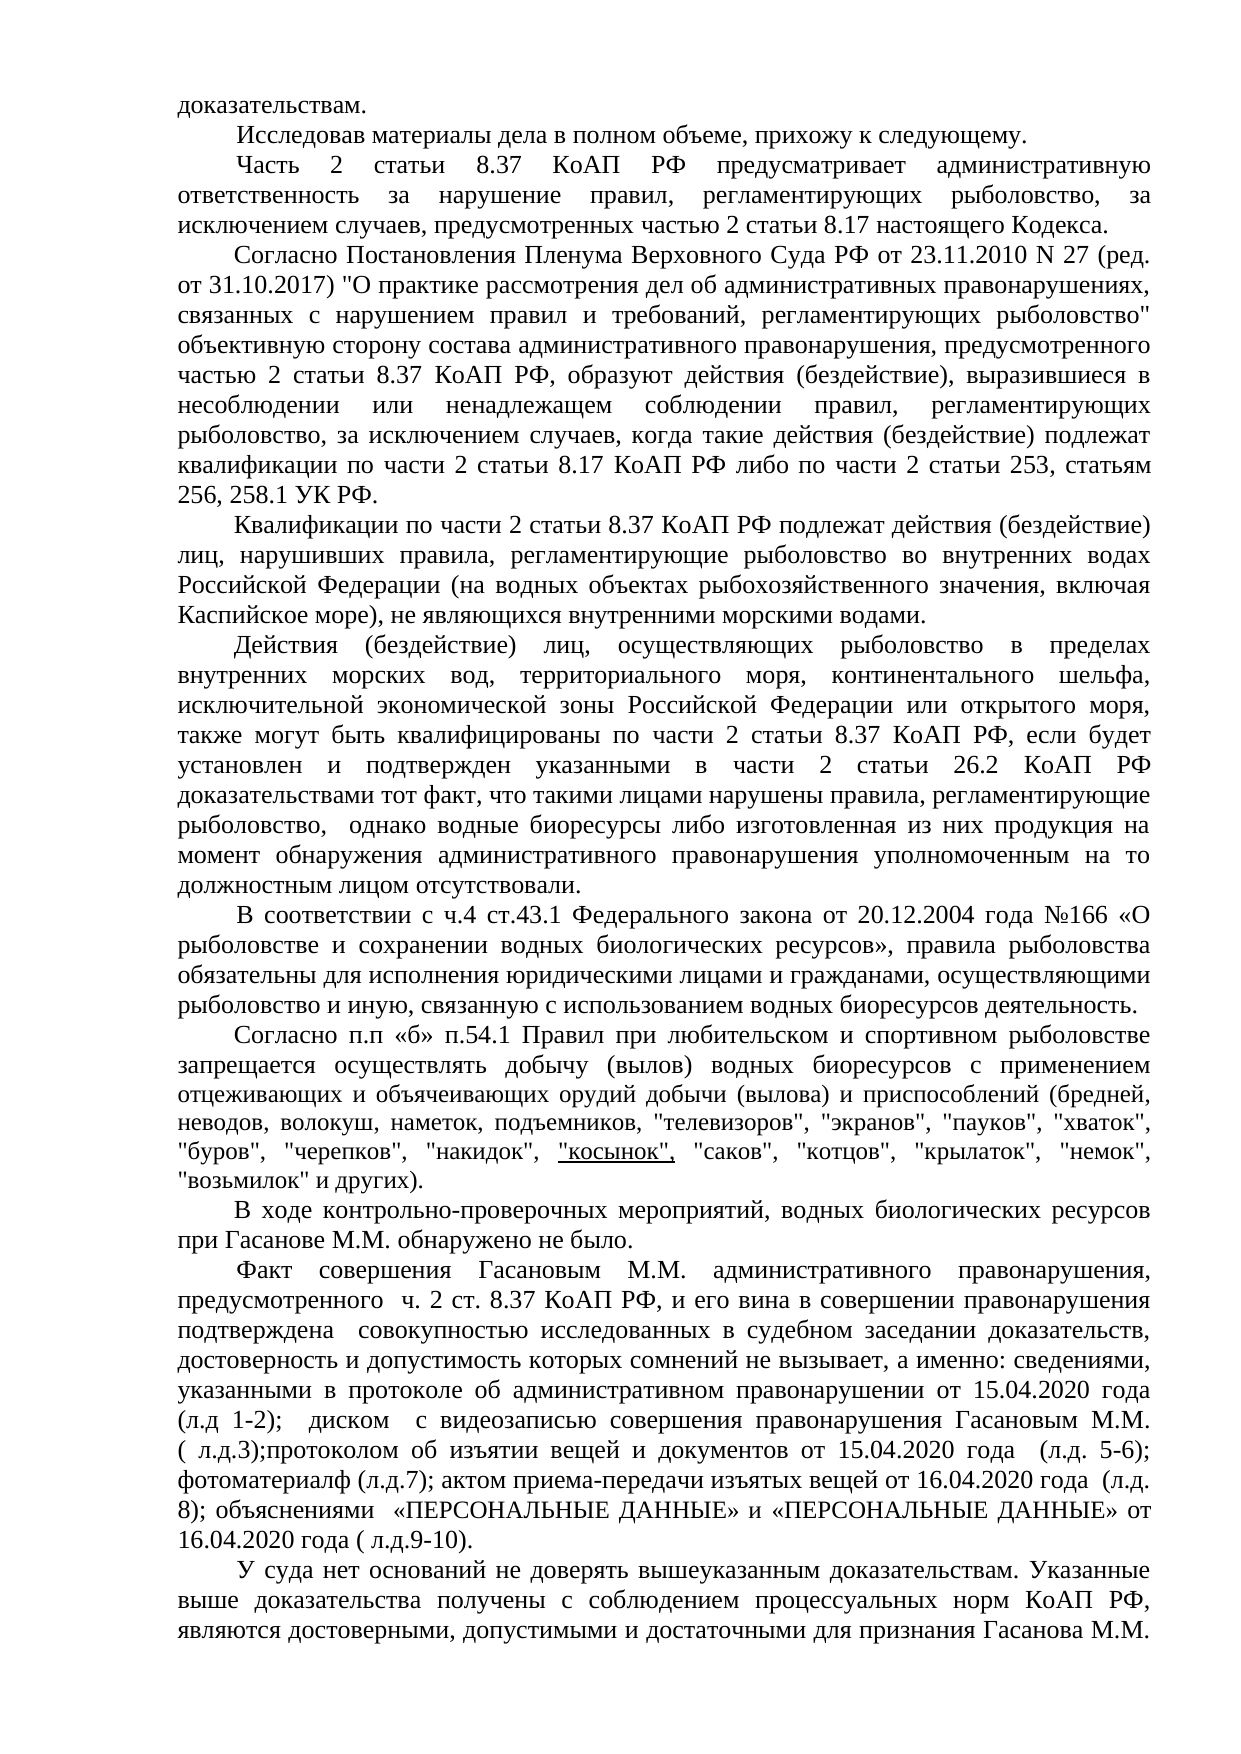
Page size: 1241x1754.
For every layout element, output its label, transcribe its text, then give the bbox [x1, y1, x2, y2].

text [177, 1554, 1152, 1644]
text Согласно Постановления Пленума Верховного Суда РФ от 23.11.2010 N 27 (ред. от 31.10.2017) "О практике рассмотрения дел об административных правонарушениях, связанных с нарушением правил и требований, регламентирующих рыболовство" объективную сторону состава административного правонарушения, предусмотренного частью 2 статьи 8.37 КоАП РФ, образуют действия (бездействие), выразившиеся в несоблюдении или ненадлежащем соблюдении правил, регламентирующих рыболовство, за исключением случаев, когда такие действия (бездействие) подлежат квалификации по части 2 статьи 8.17 КоАП РФ либо по части 2 статьи 253, статьям 256, 258.1 УК РФ. [177, 239, 1152, 509]
text В ходе контрольно-проверочных мероприятий, водных биологических ресурсов при Гасанове М.М. обнаружено не было. [177, 1194, 1152, 1254]
text Согласно п.п «б» п.54.1 Правил при любительском и спортивном рыболовстве запрещается осуществлять добычу (вылов) водных биоресурсов с применением отцеживающих и объячеивающих орудий добычи (вылова) и приспособлений (бредней, неводов, волокуш, наметок, подъемников, "телевизоров", "экранов", "пауков", "хваток", "буров", "черепков", "накидок", "косынок", "саков", "котцов", "крылаток", "немок", "возьмилок" и других). [177, 1019, 1152, 1194]
text Факт совершения Гасановым М.М. административного правонарушения, предусмотренного ч. 2 ст. 8.37 КоАП РФ, и его вина в совершении правонарушения подтверждена совокупностью исследованных в судебном заседании доказательств, достоверность и допустимость которых сомнений не вызывает, а именно: сведениями, указанными в протоколе об административном правонарушении от 15.04.2020 года (л.д 1-2); диском с видеозаписью совершения правонарушения Гасановым М.М. ( л.д.3);протоколом об изъятии вещей и документов от 15.04.2020 года (л.д. 5-6); фотоматериалф (л.д.7); актом приема-передачи изъятых вещей от 16.04.2020 года (л.д. 8); объяснениями «ПЕРСОНАЛЬНЫЕ ДАННЫЕ» и «ПЕРСОНАЛЬНЫЕ ДАННЫЕ» от 16.04.2020 года ( л.д.9-10). [177, 1254, 1152, 1554]
text В соответствии с ч.4 ст.43.1 Федерального закона от 20.12.2004 года №166 «О рыболовстве и сохранении водных биологических ресурсов», правила рыболовства обязательны для исполнения юридическими лицами и гражданами, осуществляющими рыболовство и иную, связанную с использованием водных биоресурсов деятельность. [177, 899, 1152, 1019]
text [177, 89, 1152, 119]
text Действия (бездействие) лиц, осуществляющих рыболовство в пределах внутренних морских вод, территориального моря, континентального шельфа, исключительной экономической зоны Российской Федерации или открытого моря, также могут быть квалифицированы по части 2 статьи 8.37 КоАП РФ, если будет установлен и подтвержден указанными в части 2 статьи 26.2 КоАП РФ доказательствами тот факт, что такими лицами нарушены правила, регламентирующие рыболовство, однако водные биоресурсы либо изготовленная из них продукция на момент обнаружения административного правонарушения уполномоченным на то должностным лицом отсутствовали. [177, 629, 1152, 899]
text Часть 2 статьи 8.37 КоАП РФ предусматривает административную ответственность за нарушение правил, регламентирующих рыболовство, за исключением случаев, предусмотренных частью 2 статьи 8.17 настоящего Кодекса. [177, 149, 1152, 239]
text Исследовав материалы дела в полном объеме, прихожу к следующему. [177, 119, 1152, 149]
text Квалификации по части 2 статьи 8.37 КоАП РФ подлежат действия (бездействие) лиц, нарушивших правила, регламентирующие рыболовство во внутренних водах Российской Федерации (на водных объектах рыбохозяйственного значения, включая Каспийское море), не являющихся внутренними морскими водами. [177, 509, 1152, 629]
